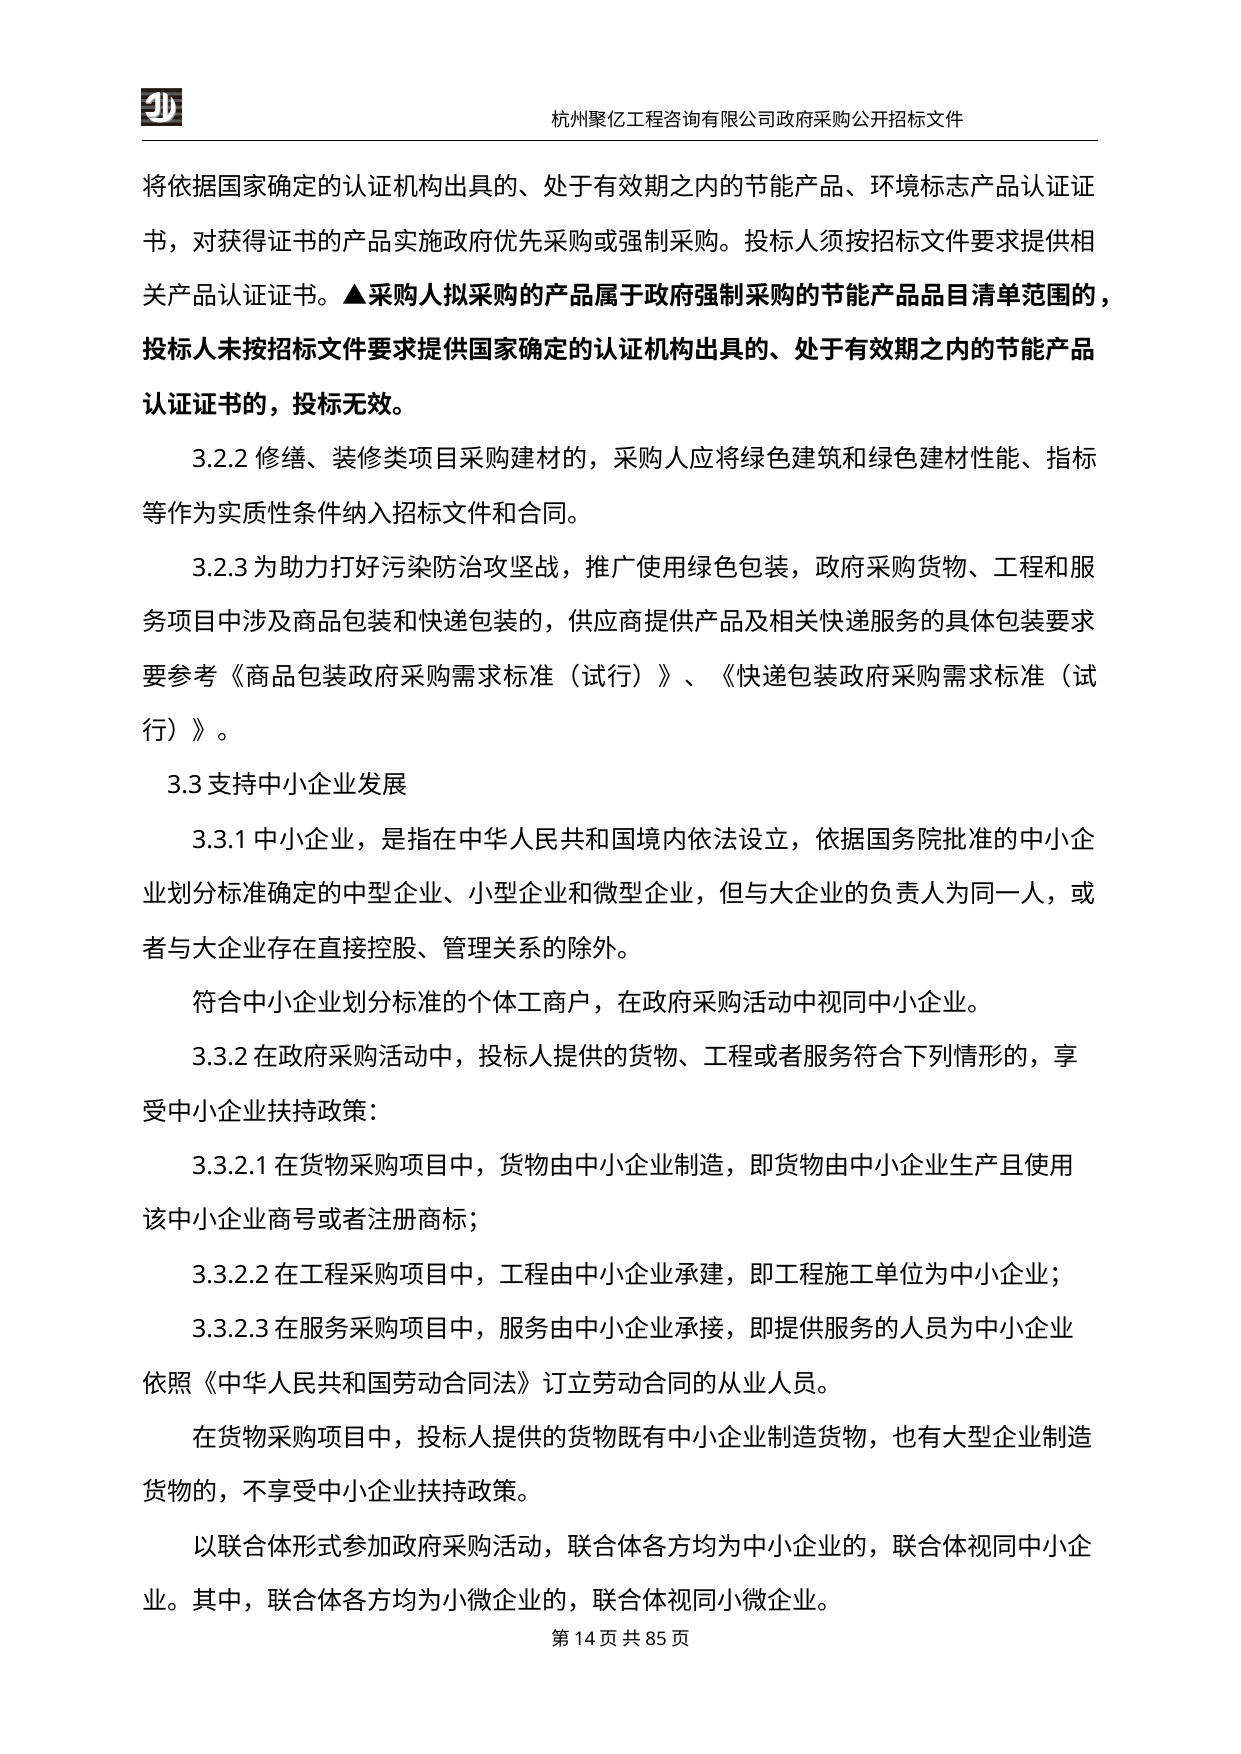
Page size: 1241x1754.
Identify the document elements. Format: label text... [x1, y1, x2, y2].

text 3.3支持中小企业发展 [142, 765, 1098, 801]
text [142, 167, 1098, 421]
text 3.3.2在政府采购活动中，投标人提供的货物、工程或者服务符合下列情形的，享受中小企业扶持政策： [142, 1037, 1098, 1127]
text 3.3.2.1在货物采购项目中，货物由中小企业制造，即货物由中小企业生产且使用该中小企业商号或者注册商标； [142, 1146, 1098, 1236]
text 符合中小企业划分标准的个体工商户，在政府采购活动中视同中小企业。 [142, 982, 1098, 1019]
text 3.3.2.2在工程采购项目中，工程由中小企业承建，即工程施工单位为中小企业； [142, 1254, 1098, 1291]
text 3.2.3为助力打好污染防治攻坚战，推广使用绿色包装，政府采购货物、工程和服务项目中涉及商品包装和快递包装的，供应商提供产品及相关快递服务的具体包装要求要参考《商品包装政府采购需求标准（试行）》、《快递包装政府采购需求标准（试行）》。 [142, 547, 1098, 747]
text 以联合体形式参加政府采购活动，联合体各方均为中小企业的，联合体视同中小企业。其中，联合体各方均为小微企业的，联合体视同小微企业。 [142, 1526, 1098, 1617]
text 3.2.2 修缮、装修类项目采购建材的，采购人应将绿色建筑和绿色建材性能、指标等作为实质性条件纳入招标文件和合同。 [142, 439, 1098, 529]
text 在货物采购项目中，投标人提供的货物既有中小企业制造货物，也有大型企业制造货物的，不享受中小企业扶持政策。 [142, 1417, 1098, 1508]
text 3.3.2.3在服务采购项目中，服务由中小企业承接，即提供服务的人员为中小企业依照《中华人民共和国劳动合同法》订立劳动合同的从业人员。 [142, 1309, 1098, 1399]
picture [141, 88, 182, 126]
text 3.3.1中小企业，是指在中华人民共和国境内依法设立，依据国务院批准的中小企业划分标准确定的中型企业、小型企业和微型企业，但与大企业的负责人为同一人，或者与大企业存在直接控股、管理关系的除外。 [142, 819, 1098, 964]
